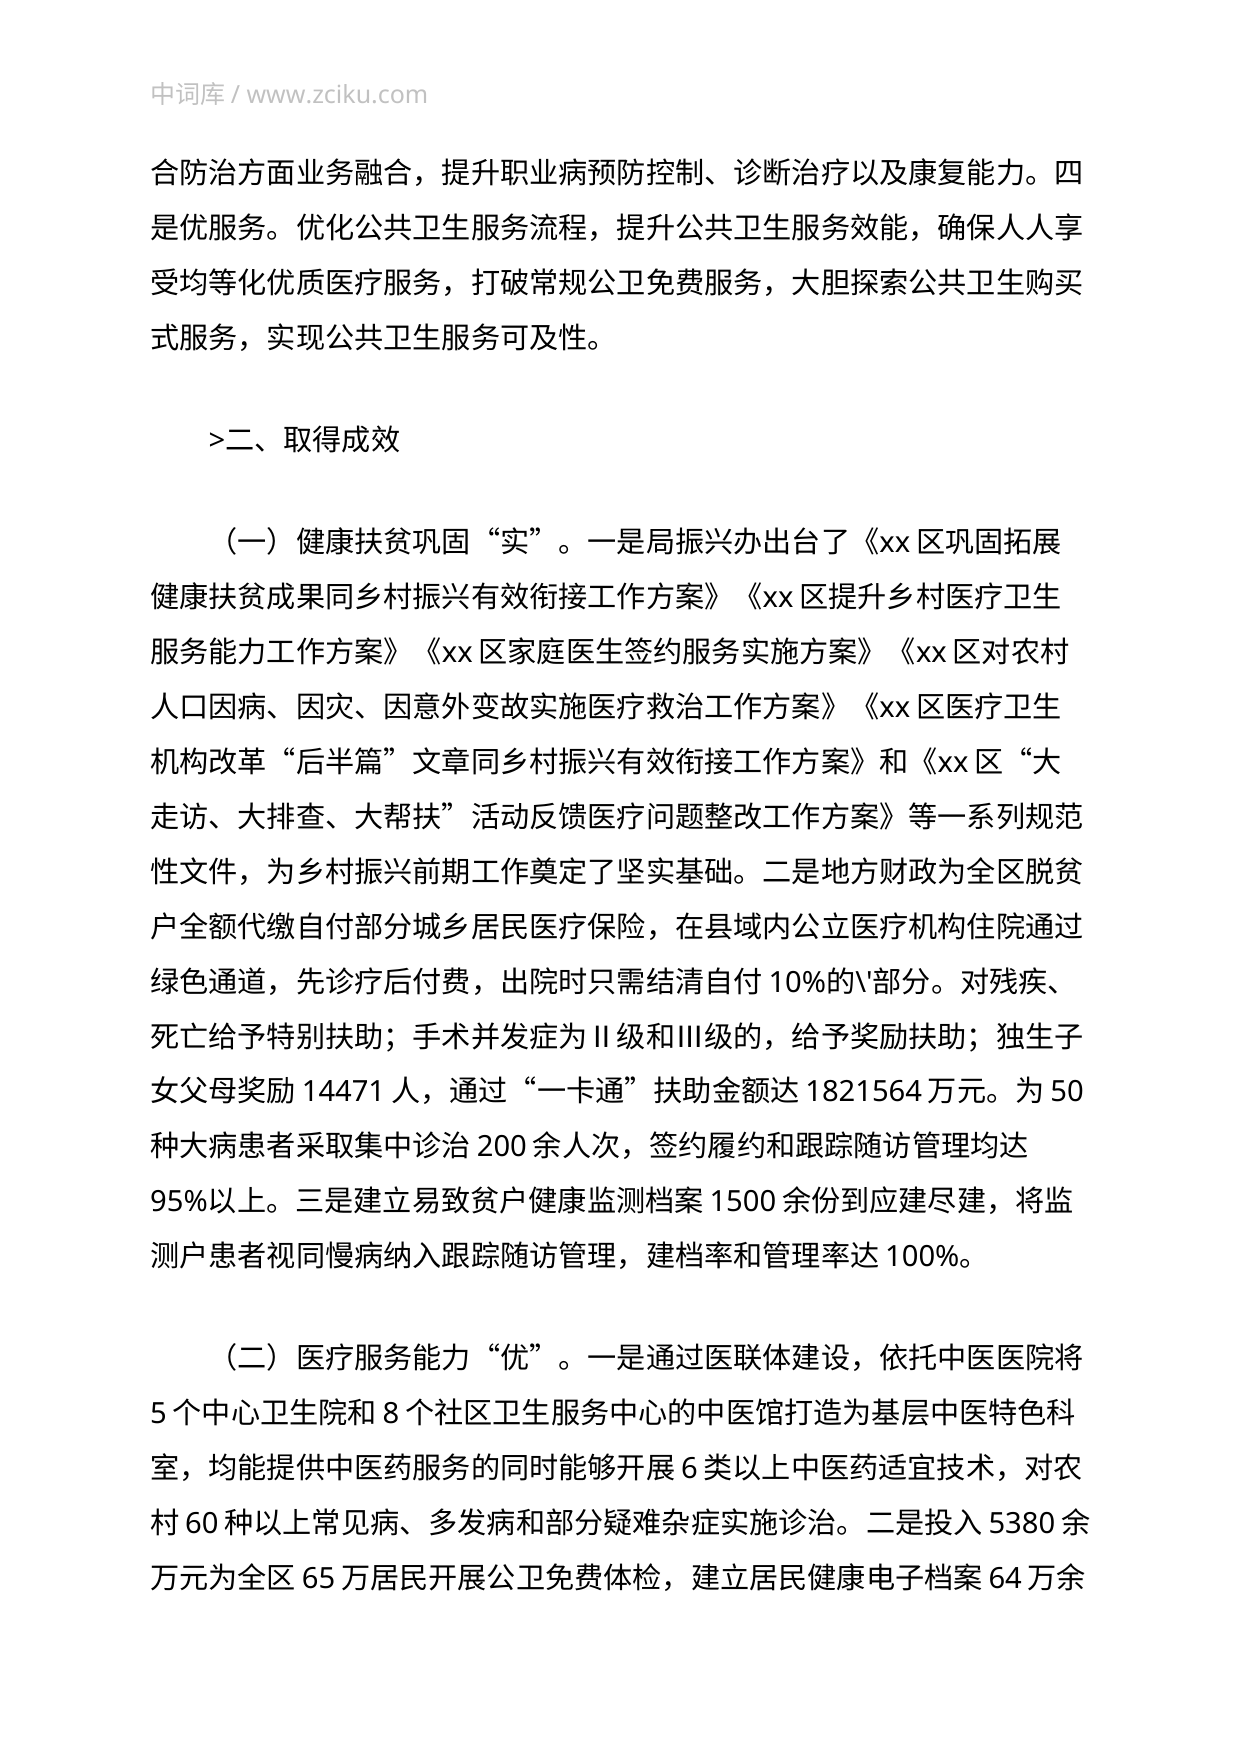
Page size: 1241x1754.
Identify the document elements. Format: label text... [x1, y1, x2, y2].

text >二、取得成效 [150, 416, 1090, 459]
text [150, 1335, 1090, 1597]
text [150, 150, 1090, 357]
text （一）健康扶贫巩固“实”。一是局振兴办出台了《xx区巩固拓展健康扶贫成果同乡村振兴有效衔接工作方案》《xx区提升乡村医疗卫生服务能力工作方案》《xx区家庭医生签约服务实施方案》《xx区对农村人口因病、因灾、因意外变故实施医疗救治工作方案》《xx区医疗卫生机构改革“后半篇”文章同乡村振兴有效衔接工作方案》和《xx区“大走访、大排查、大帮扶”活动反馈医疗问题整改工作方案》等一系列规范性文件，为乡村振兴前期工作奠定了坚实基础。二是地方财政为全区脱贫户全额代缴自付部分城乡居民医疗保险，在县域内公立医疗机构住院通过绿色通道，先诊疗后付费，出院时只需结清自付10%的\'部分。对残疾、死亡给予特别扶助；手术并发症为Ⅱ级和Ⅲ级的，给予奖励扶助；独生子女父母奖励14471人，通过“一卡通”扶助金额达1821564万元。为50种大病患者采取集中诊治200余人次，签约履约和跟踪随访管理均达95%以上。三是建立易致贫户健康监测档案1500余份到应建尽建，将监测户患者视同慢病纳入跟踪随访管理，建档率和管理率达100%。 [150, 518, 1090, 1275]
